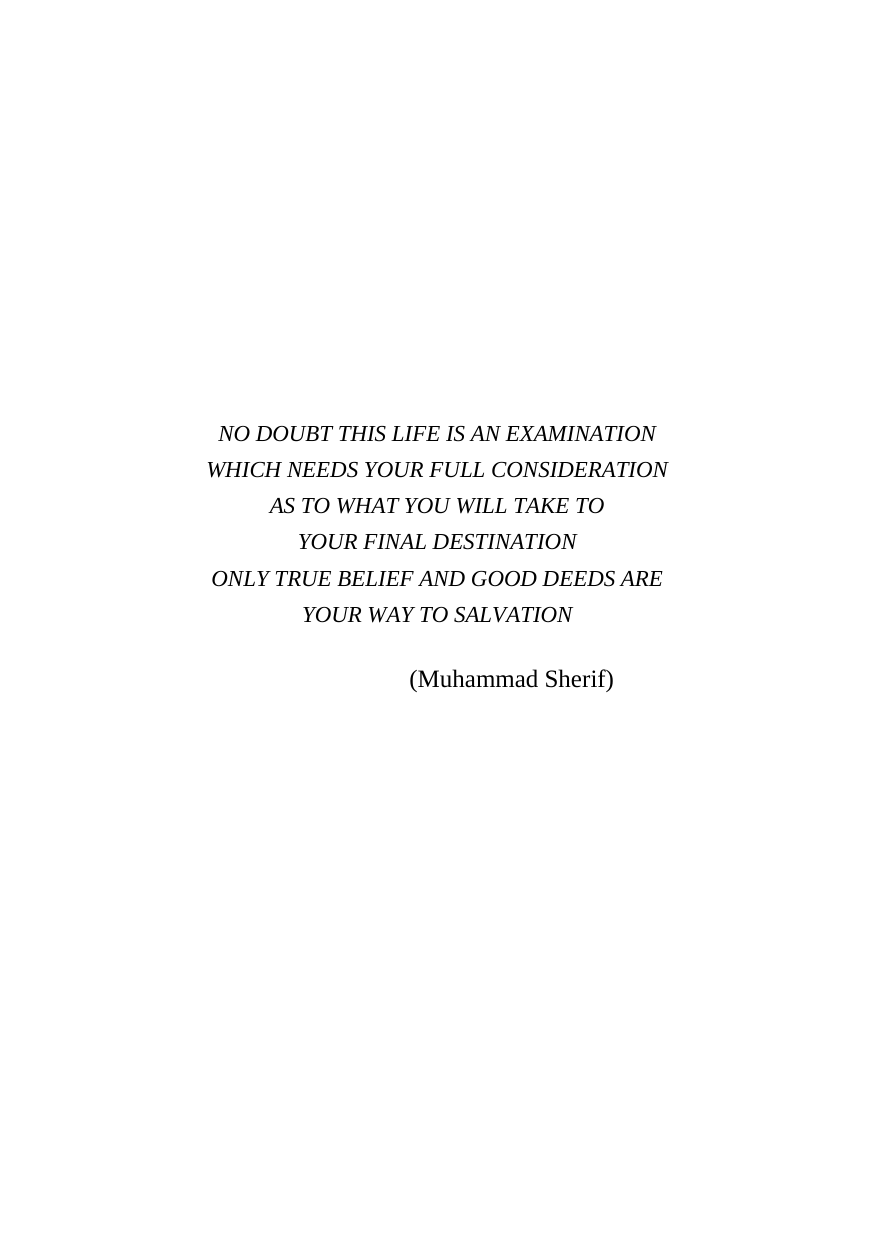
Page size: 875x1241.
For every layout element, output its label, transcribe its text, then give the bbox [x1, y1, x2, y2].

text (Muhammad Sherif) [237, 662, 762, 693]
text NO DOUBT THIS LIFE IS AN EXAMINATION [112, 416, 762, 446]
text YOUR FINAL DESTINATION [112, 524, 762, 555]
text WHICH NEEDS YOUR FULL CONSIDERATION [112, 452, 762, 482]
text YOUR WAY TO SALVATION [112, 597, 762, 627]
text ONLY TRUE BELIEF AND GOOD DEEDS ARE [112, 561, 762, 591]
text AS TO WHAT YOU WILL TAKE TO [112, 488, 762, 519]
